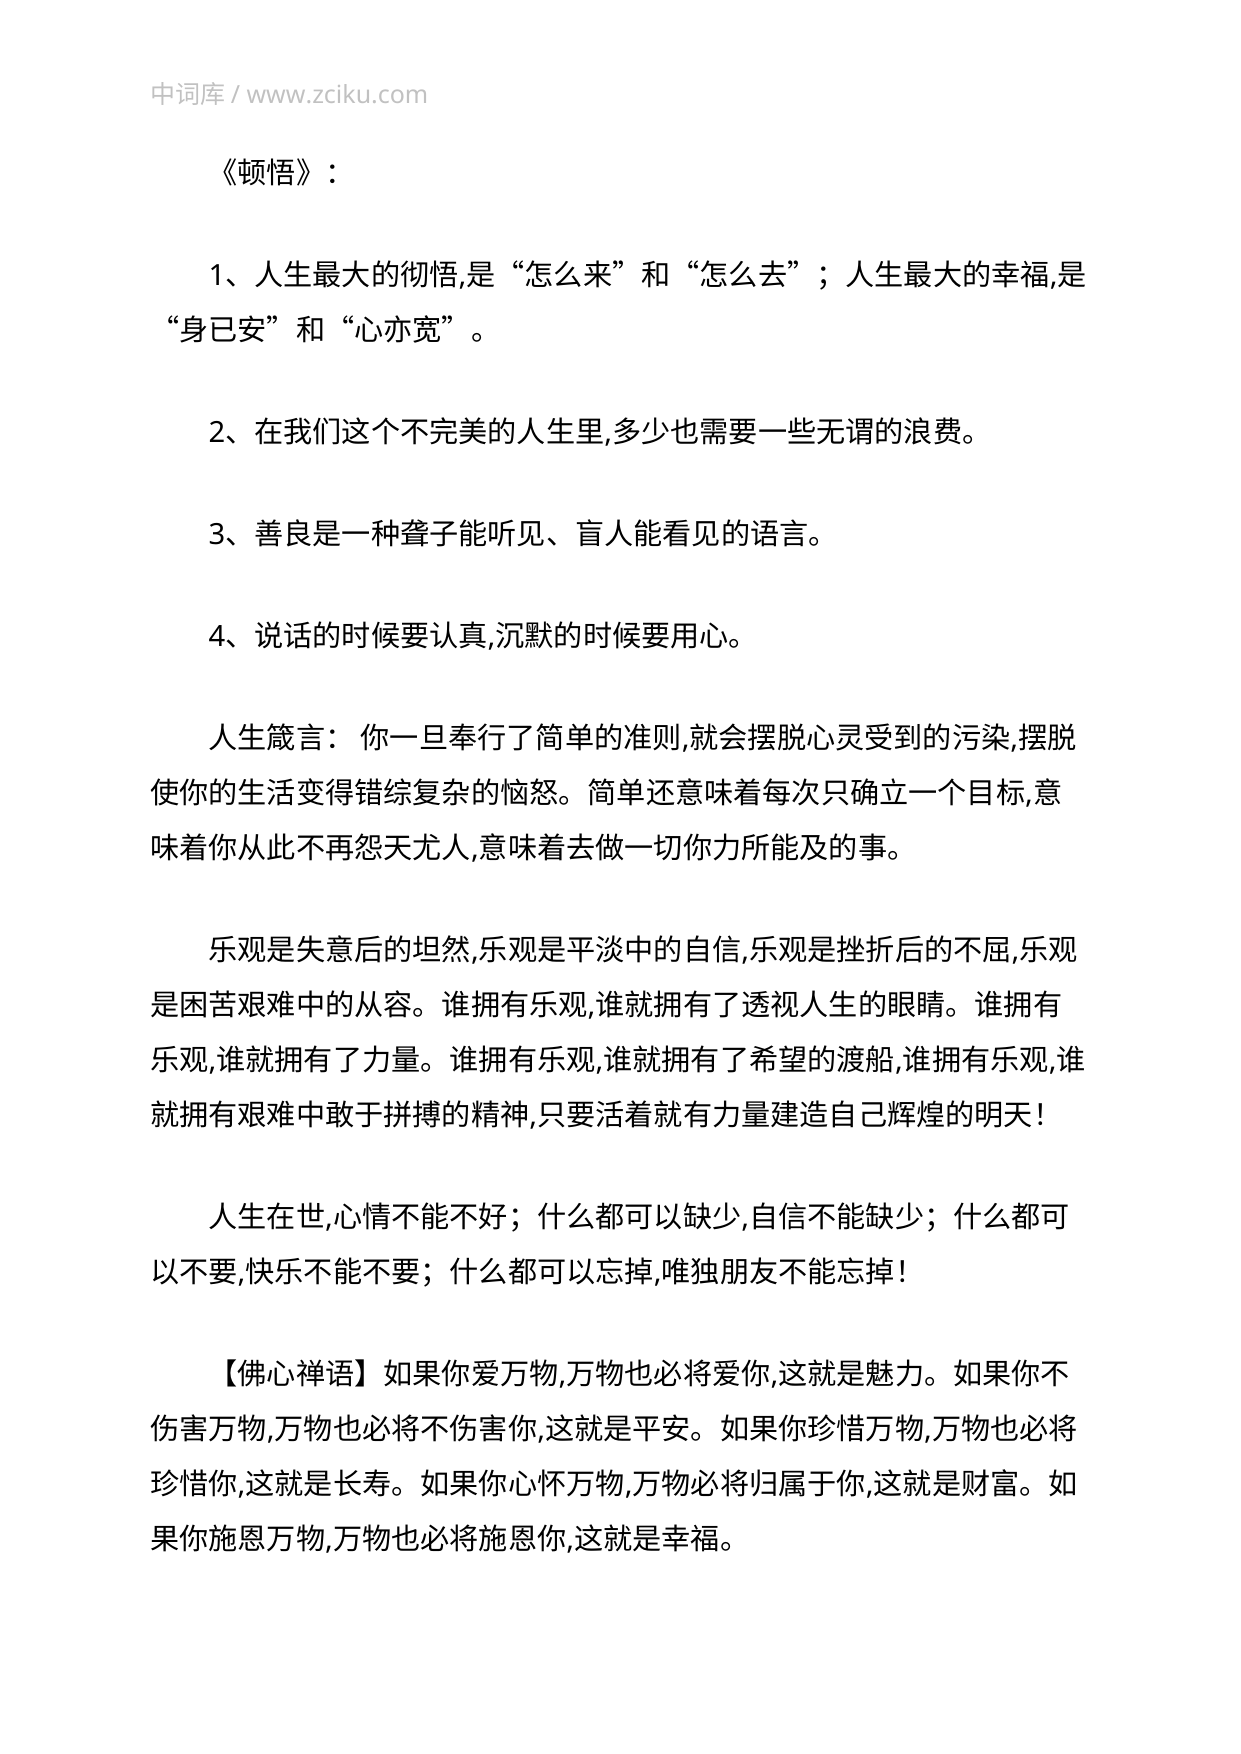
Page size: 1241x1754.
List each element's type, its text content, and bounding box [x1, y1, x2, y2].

text 1、人生最大的彻悟,是“怎么来”和“怎么去”；人生最大的幸福,是“身已安”和“心亦宽”。 [150, 252, 1090, 349]
text 4、说话的时候要认真,沉默的时候要用心。 [150, 612, 1090, 655]
text 2、在我们这个不完美的人生里,多少也需要一些无谓的浪费。 [150, 408, 1090, 451]
text 【佛心禅语】如果你爱万物,万物也必将爱你,这就是魅力。如果你不伤害万物,万物也必将不伤害你,这就是平安。如果你珍惜万物,万物也必将珍惜你,这就是长寿。如果你心怀万物,万物必将归属于你,这就是财富。如果你施恩万物,万物也必将施恩你,这就是幸福。 [150, 1350, 1090, 1558]
text 人生在世,心情不能不好；什么都可以缺少,自信不能缺少；什么都可以不要,快乐不能不要；什么都可以忘掉,唯独朋友不能忘掉！ [150, 1193, 1090, 1291]
text 人生箴言： 你一旦奉行了简单的准则,就会摆脱心灵受到的污染,摆脱使你的生活变得错综复杂的恼怒。简单还意味着每次只确立一个目标,意味着你从此不再怨天尤人,意味着去做一切你力所能及的事。 [150, 714, 1090, 867]
text 3、善良是一种聋子能听见、盲人能看见的语言。 [150, 511, 1090, 553]
text 《顿悟》： [150, 150, 1090, 192]
text 乐观是失意后的坦然,乐观是平淡中的自信,乐观是挫折后的不屈,乐观是困苦艰难中的从容。谁拥有乐观,谁就拥有了透视人生的眼睛。谁拥有乐观,谁就拥有了力量。谁拥有乐观,谁就拥有了希望的渡船,谁拥有乐观,谁就拥有艰难中敢于拼搏的精神,只要活着就有力量建造自己辉煌的明天！ [150, 926, 1090, 1134]
